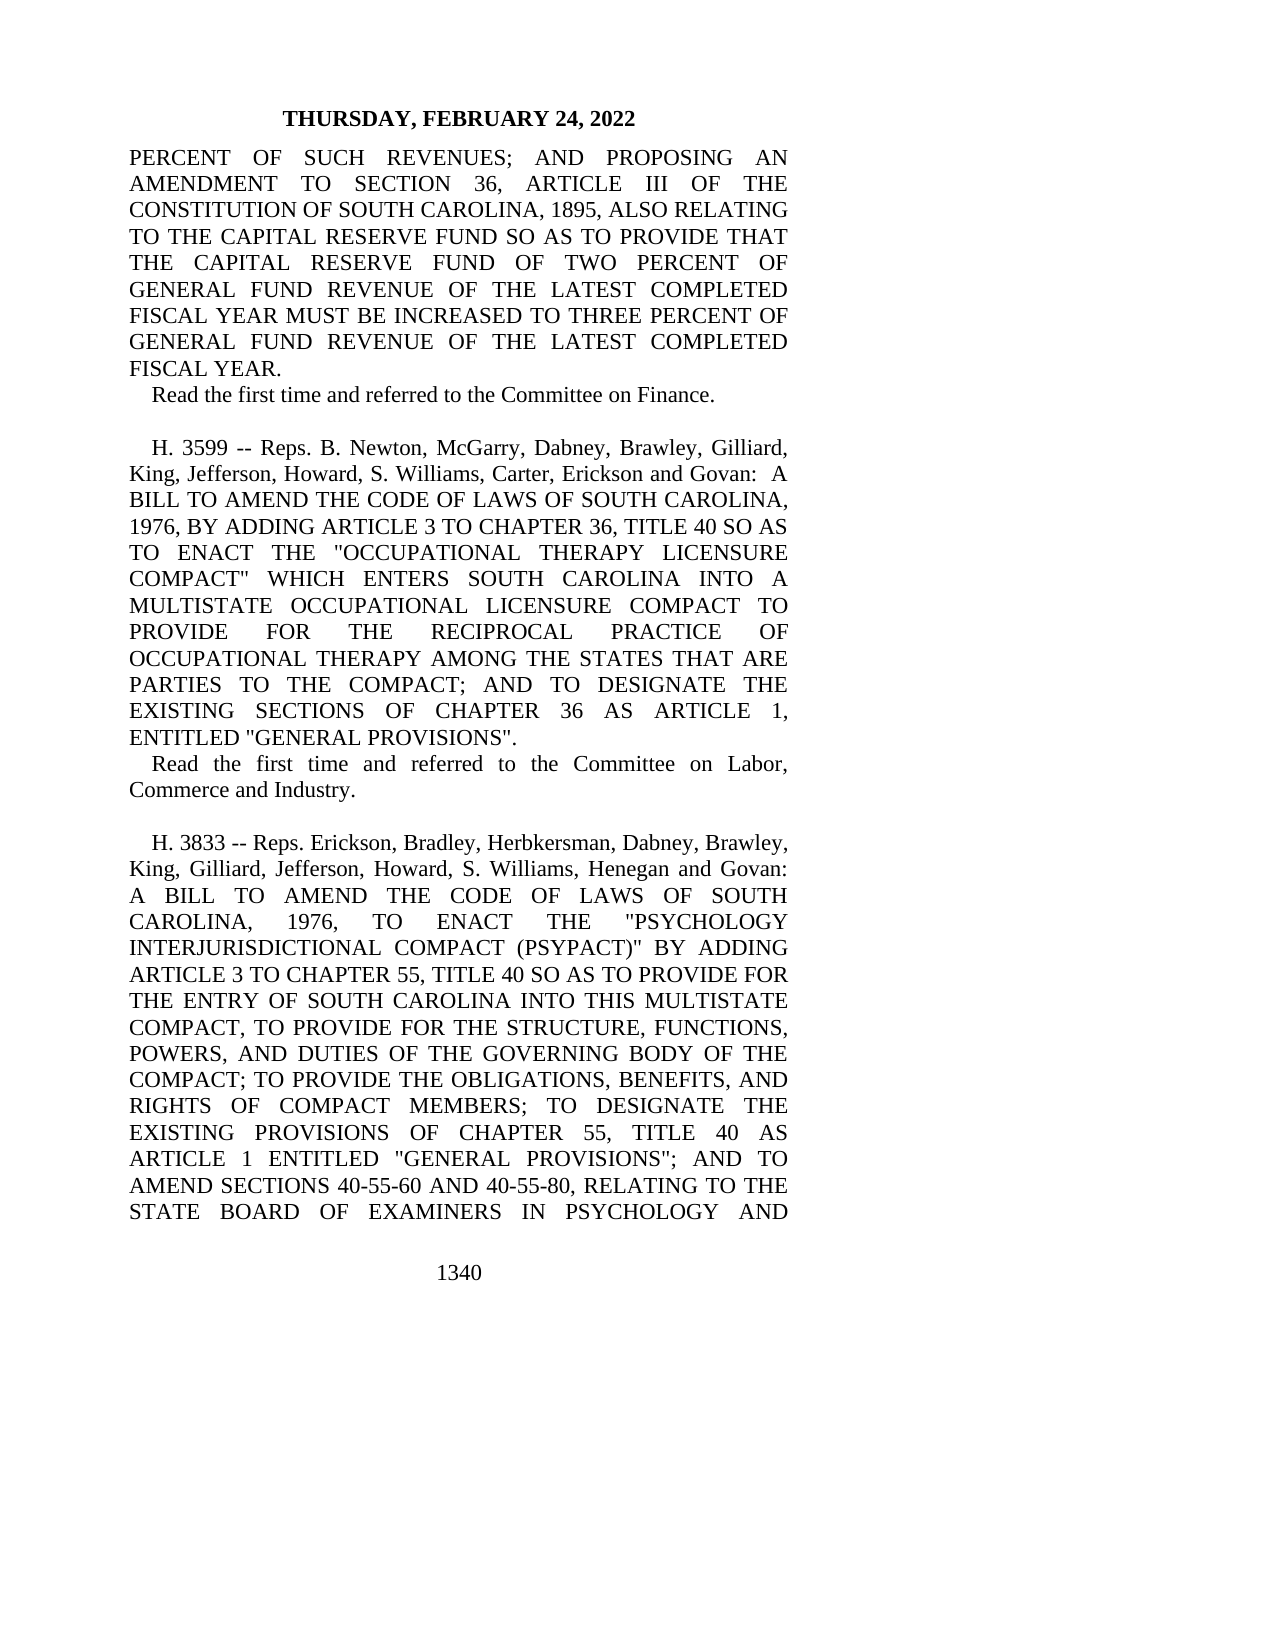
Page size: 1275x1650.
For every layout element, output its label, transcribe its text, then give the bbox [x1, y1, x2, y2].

text Read the first time and referred to the Committee on Finance. [129, 381, 789, 407]
text Read the first time and referred to the Committee on Labor, Commerce and Industry. [129, 750, 789, 803]
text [129, 144, 789, 381]
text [129, 829, 789, 1224]
text H. 3599 -- Reps. B. Newton, McGarry, Dabney, Brawley, Gilliard, King, Jefferson, Howard, S. Williams, Carter, Erickson and Govan: A BILL TO AMEND THE CODE OF LAWS OF SOUTH CAROLINA, 1976, BY ADDING ARTICLE 3 TO CHAPTER 36, TITLE 40 SO AS TO ENACT THE "OCCUPATIONAL THERAPY LICENSURE COMPACT" WHICH ENTERS SOUTH CAROLINA INTO A MULTISTATE OCCUPATIONAL LICENSURE COMPACT TO PROVIDE FOR THE RECIPROCAL PRACTICE OF OCCUPATIONAL THERAPY AMONG THE STATES THAT ARE PARTIES TO THE COMPACT; AND TO DESIGNATE THE EXISTING SECTIONS OF CHAPTER 36 AS ARTICLE 1, ENTITLED "GENERAL PROVISIONS". [129, 434, 789, 750]
